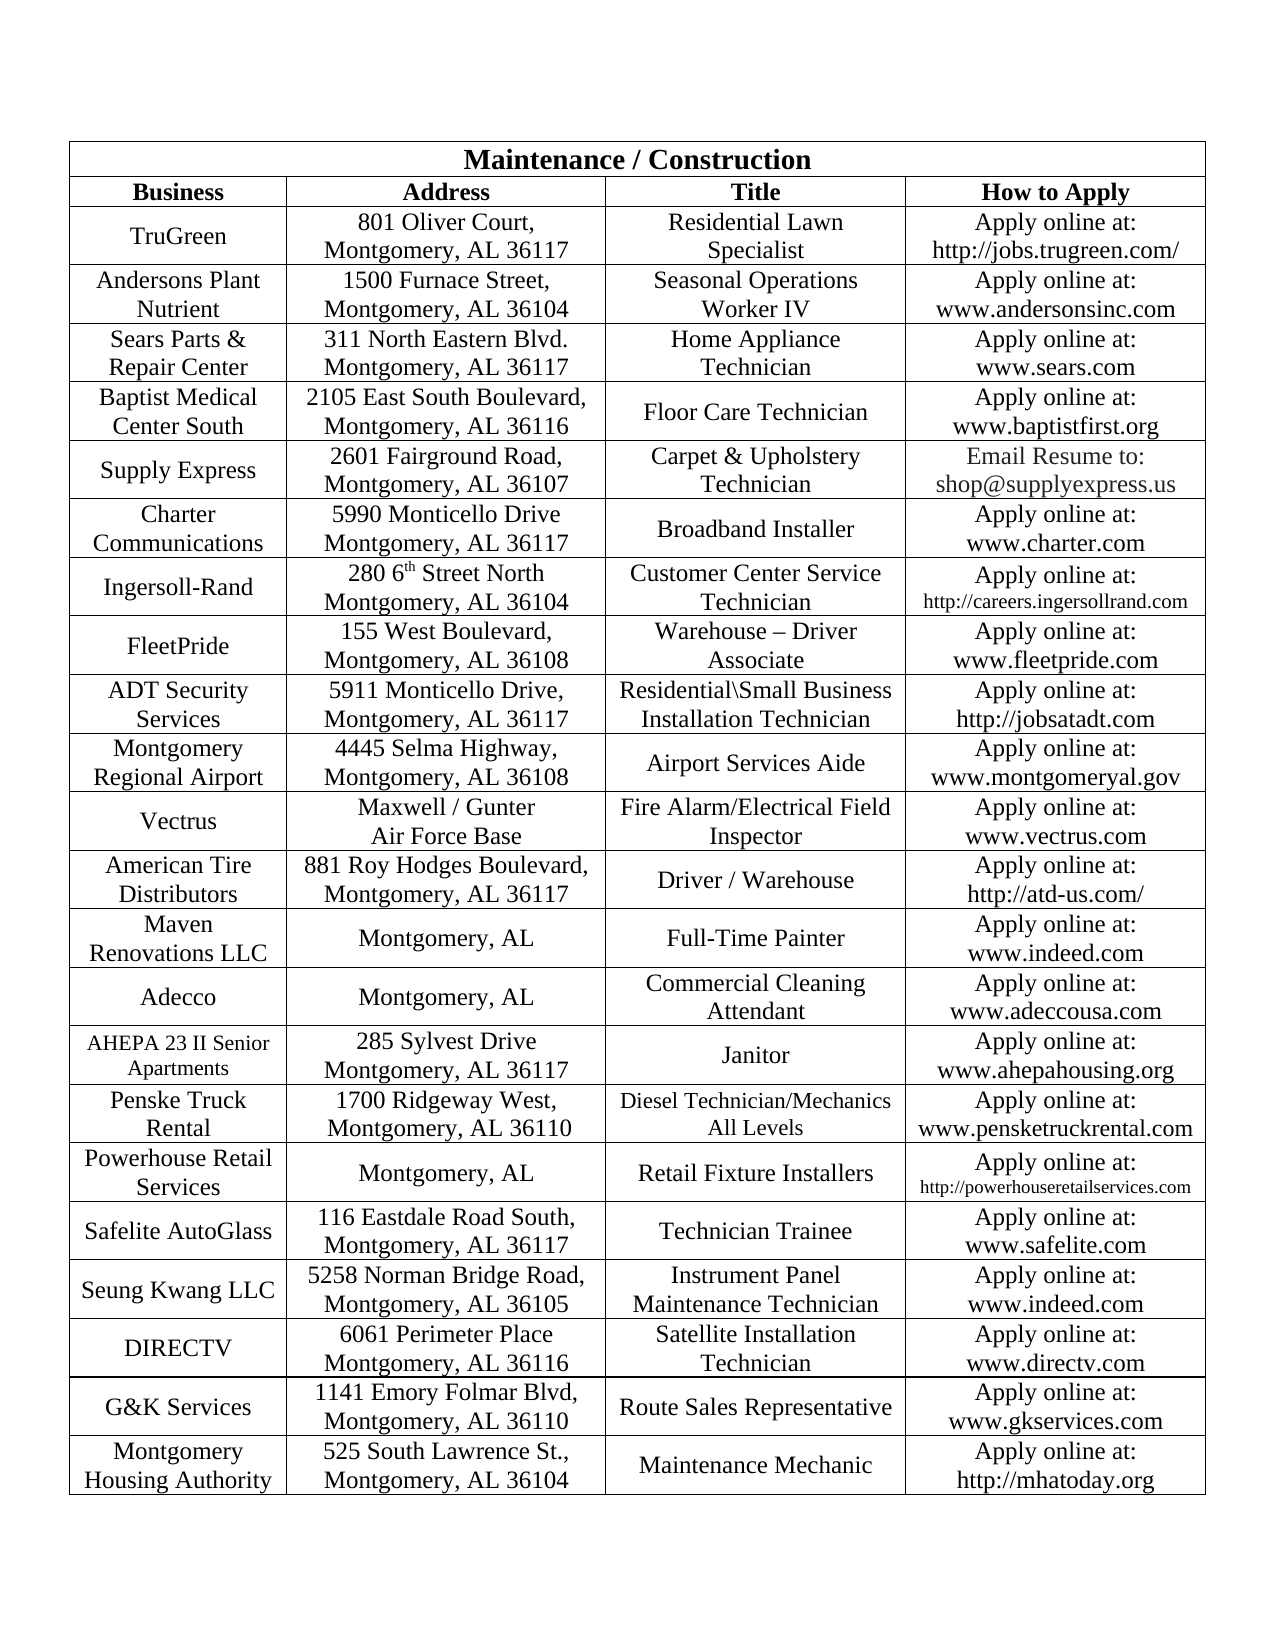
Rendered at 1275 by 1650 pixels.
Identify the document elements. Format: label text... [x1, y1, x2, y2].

table_cell Maven Renovations LLC [70, 909, 286, 967]
table_cell Technician Trainee [606, 1202, 905, 1259]
table_cell Apply online at: www.indeed.com [906, 1260, 1205, 1318]
table_cell 5990 Monticello Drive Montgomery, AL 36117 [287, 499, 605, 557]
table_cell Satellite Installation Technician [606, 1319, 905, 1376]
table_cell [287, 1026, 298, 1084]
table_cell Baptist Medical Center South [70, 382, 286, 440]
table_cell Fire Alarm/Electrical Field Inspector [606, 792, 905, 849]
table_cell ADT Security Services [70, 675, 286, 732]
table_cell Montgomery Regional Airport [70, 734, 286, 791]
table_cell Broadband Installer [606, 499, 905, 557]
table_cell Apply online at: http://atd-us.com/ [906, 851, 1205, 908]
table_cell 4445 Selma Highway, Montgomery, AL 36108 [287, 734, 605, 791]
table_cell Maxwell / Gunter Air Force Base [287, 792, 605, 849]
table_cell Charter Communications [70, 499, 286, 557]
table_cell 801 Oliver Court, Montgomery, AL 36117 [287, 207, 605, 264]
table_cell Residential Lawn Specialist [606, 207, 905, 264]
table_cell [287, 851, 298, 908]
table_cell Apply online at: http://jobs.trugreen.com/ [906, 207, 1205, 264]
table_cell Commercial Cleaning Attendant [606, 968, 905, 1025]
table_cell Diesel Technician/Mechanics All Levels [606, 1085, 905, 1142]
table_cell 6061 Perimeter Place Montgomery, AL 36116 [287, 1319, 605, 1376]
table_cell Airport Services Aide [606, 734, 905, 791]
table_cell Business [70, 177, 286, 206]
table_cell 116 Eastdale Road South, Montgomery, AL 36117 [287, 1202, 605, 1259]
table_cell Apply online at: http://powerhouseretailservices.com [906, 1143, 1205, 1201]
table_cell G&K Services [70, 1378, 286, 1435]
table_cell Penske Truck Rental [70, 1085, 286, 1142]
table_cell Apply online at: www.charter.com [906, 499, 1205, 557]
table_cell Email Resume to: shop@supplyexpress.us [906, 441, 1205, 498]
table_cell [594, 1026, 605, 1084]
table_cell 280 6th Street North Montgomery, AL 36104 [287, 558, 605, 615]
table_cell Apply online at: www.fleetpride.com [906, 616, 1205, 674]
table_cell Adecco [70, 968, 286, 1025]
table_cell Floor Care Technician [606, 382, 905, 440]
table_cell Apply online at: www.ahepahousing.org [906, 1026, 1205, 1084]
table_cell Driver / Warehouse [606, 851, 905, 908]
table_cell 525 South Lawrence St., Montgomery, AL 36104 [287, 1436, 605, 1493]
table_cell Janitor [606, 1026, 905, 1084]
table_cell Route Sales Representative [606, 1378, 905, 1435]
table_cell AHEPA 23 II Senior Apartments [70, 1026, 286, 1084]
table_cell 1141 Emory Folmar Blvd, Montgomery, AL 36110 [287, 1378, 605, 1435]
table_cell Full-Time Painter [606, 909, 905, 967]
table_cell Apply online at: www.andersonsinc.com [906, 265, 1205, 323]
table_cell 5258 Norman Bridge Road, Montgomery, AL 36105 [287, 1260, 605, 1318]
table_cell 1500 Furnace Street, Montgomery, AL 36104 [287, 265, 605, 323]
table_cell 1700 Ridgeway West, Montgomery, AL 36110 [287, 1085, 605, 1142]
table_cell Carpet & Upholstery Technician [606, 441, 905, 498]
table_cell TruGreen [70, 207, 286, 264]
table_cell Apply online at: http://mhatoday.org [906, 1436, 1205, 1493]
table_cell 311 North Eastern Blvd. Montgomery, AL 36117 [287, 324, 605, 381]
table_cell Apply online at: www.indeed.com [906, 909, 1205, 967]
table_cell 5911 Monticello Drive, Montgomery, AL 36117 [287, 675, 605, 732]
table_cell Apply online at: www.montgomeryal.gov [906, 734, 1205, 791]
table_cell How to Apply [906, 177, 1205, 206]
table_cell Seasonal Operations Worker IV [606, 265, 905, 323]
table_cell Apply online at: www.pensketruckrental.com [906, 1085, 1205, 1142]
table_cell FleetPride [70, 616, 286, 674]
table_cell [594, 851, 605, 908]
table_cell Warehouse – Driver Associate [606, 616, 905, 674]
table_cell Seung Kwang LLC [70, 1260, 286, 1318]
table_cell DIRECTV [70, 1319, 286, 1376]
table_cell Montgomery Housing Authority [70, 1436, 286, 1493]
table_cell Vectrus [70, 792, 286, 849]
table_cell Title [606, 177, 905, 206]
table_cell Safelite AutoGlass [70, 1202, 286, 1259]
table_cell Apply online at: http://careers.ingersollrand.com [906, 558, 1205, 615]
table_cell Retail Fixture Installers [606, 1143, 905, 1201]
table_cell Powerhouse Retail Services [70, 1143, 286, 1201]
table_cell Montgomery, AL [287, 1143, 605, 1201]
table_cell Ingersoll-Rand [70, 558, 286, 615]
table_cell Montgomery, AL [287, 909, 605, 967]
table_cell Apply online at: www.adeccousa.com [906, 968, 1205, 1025]
table_cell American Tire Distributors [70, 851, 286, 908]
table_cell Apply online at: http://jobsatadt.com [906, 675, 1205, 732]
table_cell 155 West Boulevard, Montgomery, AL 36108 [287, 616, 605, 674]
table_cell Maintenance Mechanic [606, 1436, 905, 1493]
table_cell Andersons Plant Nutrient [70, 265, 286, 323]
table_cell 2105 East South Boulevard, Montgomery, AL 36116 [287, 382, 605, 440]
table_cell Supply Express [70, 441, 286, 498]
table_cell Instrument Panel Maintenance Technician [606, 1260, 905, 1318]
table_cell Address [287, 177, 605, 206]
table_cell Home Appliance Technician [606, 324, 905, 381]
table_cell Apply online at: www.gkservices.com [906, 1378, 1205, 1435]
table_cell Apply online at: www.directv.com [906, 1319, 1205, 1376]
table_cell Customer Center Service Technician [606, 558, 905, 615]
table_header Maintenance / Construction [70, 142, 1205, 176]
table_cell Apply online at: www.safelite.com [906, 1202, 1205, 1259]
table_cell Residential\Small Business Installation Technician [606, 675, 905, 732]
table_cell Apply online at: www.sears.com [906, 324, 1205, 381]
table_cell Sears Parts & Repair Center [70, 324, 286, 381]
table_cell Apply online at: www.vectrus.com [906, 792, 1205, 849]
table_cell Montgomery, AL [287, 968, 605, 1025]
table_cell Apply online at: www.baptistfirst.org [906, 382, 1205, 440]
table_cell 2601 Fairground Road, Montgomery, AL 36107 [287, 441, 605, 498]
